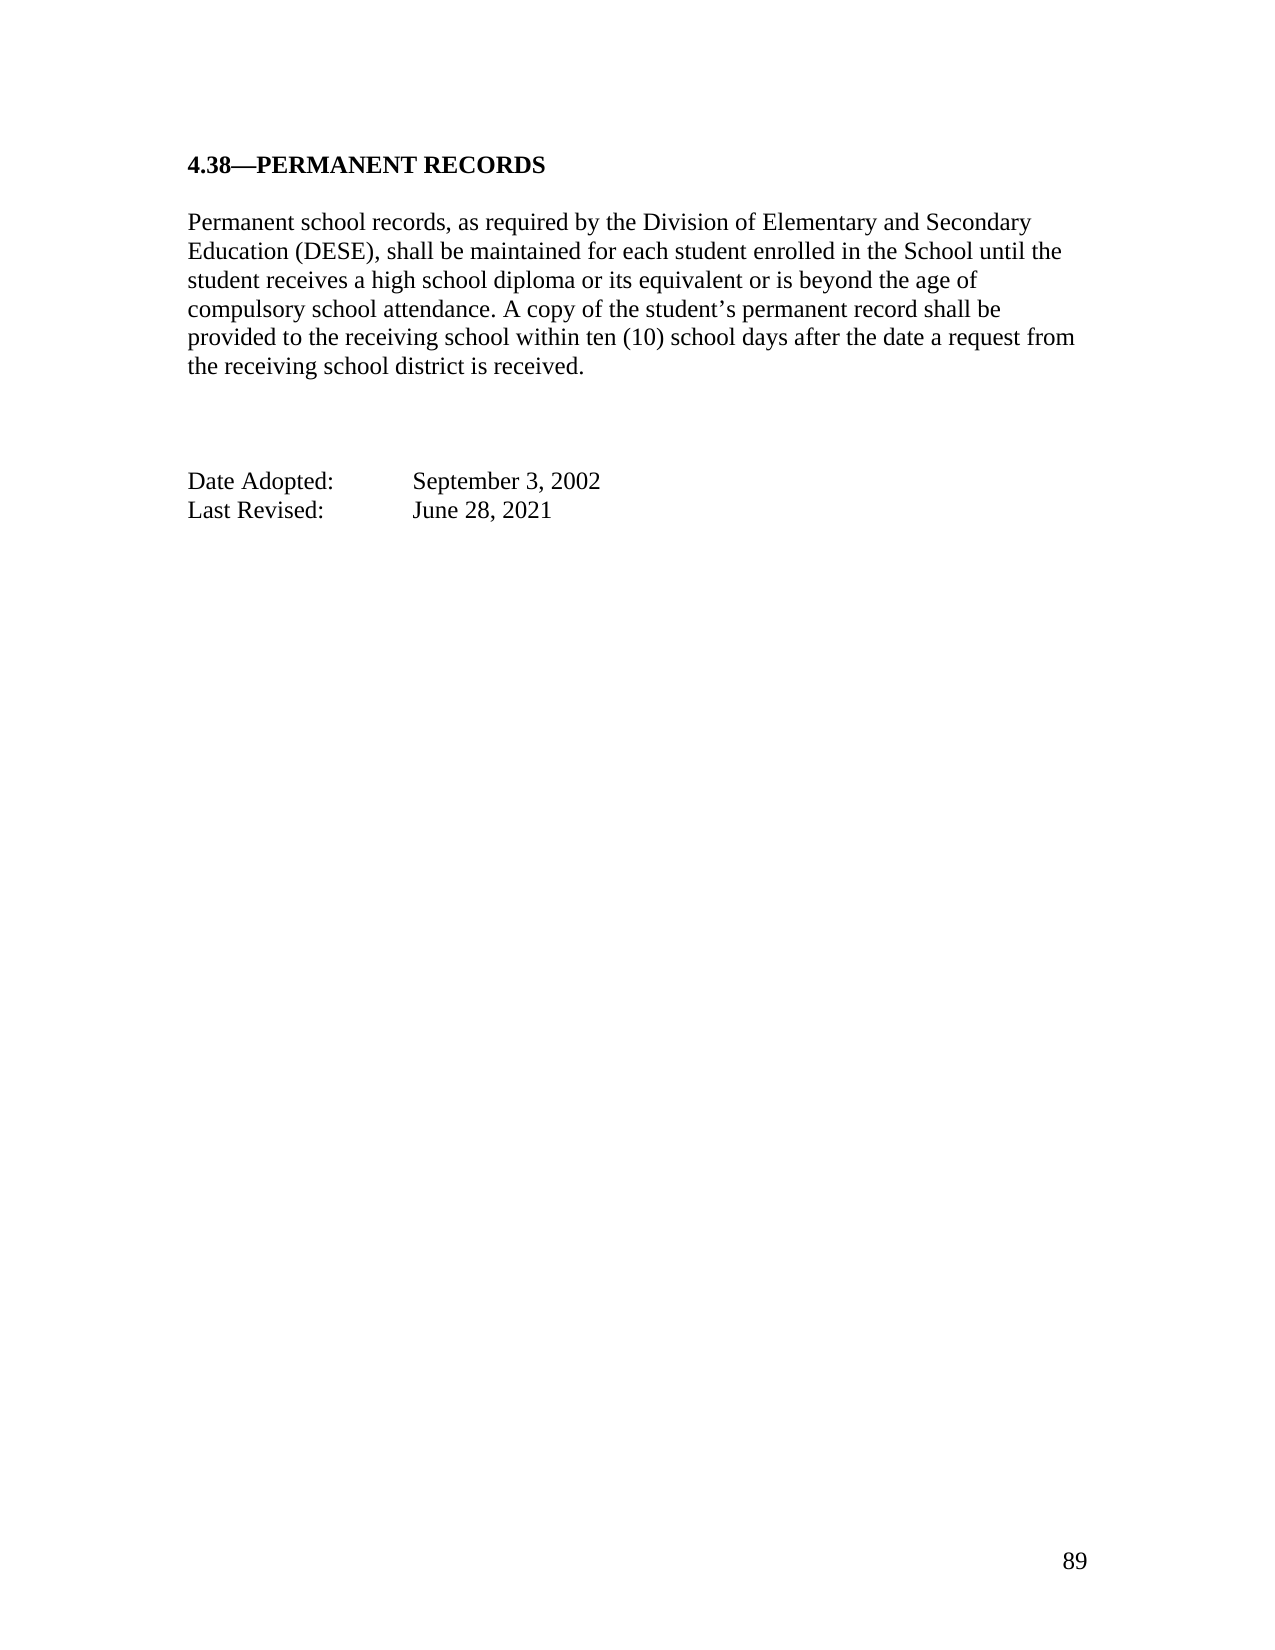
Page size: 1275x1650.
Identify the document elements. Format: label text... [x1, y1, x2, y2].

text Permanent school records, as required by the Division of Elementary and Secondary Education (DESE), shall be maintained for each student enrolled in the School until the student receives a high school diploma or its equivalent or is beyond the age of compulsory school attendance. A copy of the student’s permanent record shall be provided to the receiving school within ten (10) school days after the date a request from the receiving school district is received. [187, 207, 1087, 380]
text Date Adopted: September 3, 2002 [187, 466, 1087, 495]
text 4.38—PERMANENT RECORDS [187, 150, 1087, 179]
text Last Revised: June 28, 2021 [187, 495, 1087, 524]
